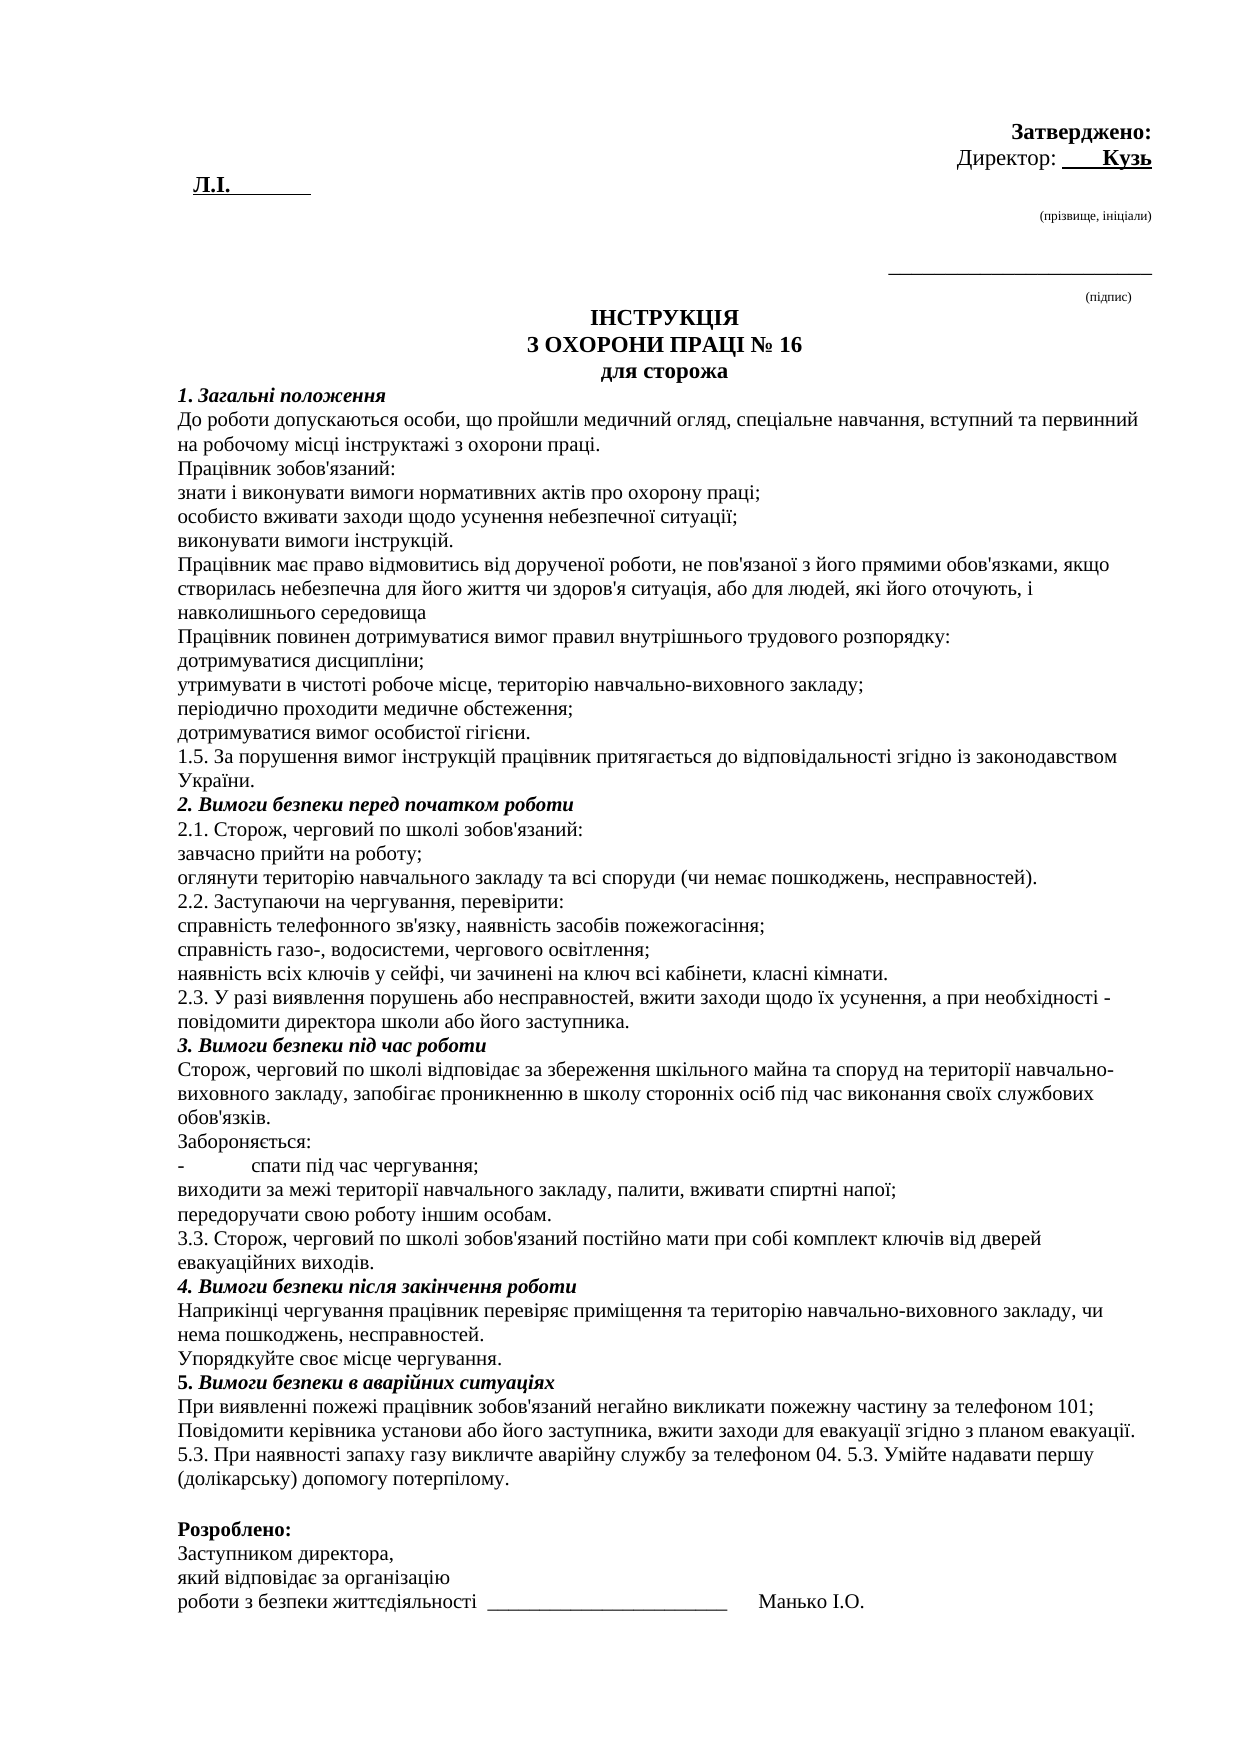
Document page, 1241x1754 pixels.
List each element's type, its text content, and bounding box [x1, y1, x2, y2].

text справність газо-, водосистеми, чергового освітлення; [177, 937, 1152, 961]
text Наприкінці чергування працівник перевіряє приміщення та територію навчально-виховного закладу, чи нема пошкоджень, несправностей. [177, 1298, 1152, 1346]
text - спати під час чергування; [177, 1153, 1152, 1177]
text 2. Вимоги безпеки перед початком роботи [177, 792, 1152, 816]
text 3.3. Сторож, черговий по школі зобов'язаний постійно мати при собі комплект ключів від дверей евакуаційних виходів. [177, 1226, 1152, 1274]
text знати і виконувати вимоги нормативних актів про охорону праці; [177, 479, 1152, 504]
text 4. Вимоги безпеки після закінчення роботи [177, 1274, 1152, 1298]
text періодично проходити медичне обстеження; [177, 696, 1152, 720]
text 5. Вимоги безпеки в аварійних ситуаціях [177, 1370, 1152, 1394]
text який відповідає за організацію [177, 1565, 1152, 1589]
text виконувати вимоги інструкцій. [177, 528, 1152, 552]
text Забороняється: [177, 1129, 1152, 1153]
text При виявленні пожежі працівник зобов'язаний негайно викликати пожежну частину за телефоном 101; [177, 1394, 1152, 1418]
text Повідомити керівника установи або його заступника, вжити заходи для евакуації згідно з планом евакуації. [177, 1418, 1152, 1442]
text утримувати в чистоті робоче місце, територію навчально-виховного закладу; [177, 672, 1152, 696]
text Сторож, черговий по школі відповідає за збереження шкільного майна та споруд на території навчально-виховного закладу, запобігає проникненню в школу сторонніх осіб під час виконання своїх службових обов'язків. [177, 1057, 1152, 1129]
text передоручати свою роботу іншим особам. [177, 1201, 1152, 1226]
text Працівник зобов'язаний: [177, 456, 1152, 479]
text для сторожа [177, 357, 1152, 383]
text дотримуватися дисципліни; [177, 648, 1152, 672]
text 3. Вимоги безпеки під час роботи [177, 1033, 1152, 1057]
text Розроблено: [177, 1517, 1152, 1541]
text Упорядкуйте своє місце чергування. [177, 1346, 1152, 1370]
text 1. Загальні положення [177, 383, 1152, 407]
text Затверджено: [620, 118, 1152, 144]
text оглянути територію навчального закладу та всі споруди (чи немає пошкоджень, несправностей). [177, 864, 1152, 889]
text дотримуватися вимог особистої гігієни. [177, 720, 1152, 744]
text наявність всіх ключів у сейфі, чи зачинені на ключ всі кабінети, класні кімнати. [177, 961, 1152, 985]
text (підпис) [988, 278, 1152, 304]
text До роботи допускаються особи, що пройшли медичний огляд, спеціальне навчання, вступний та первинний на робочому місці інструктажі з охорони праці. [177, 407, 1152, 456]
text роботи з безпеки життєдіяльності _______________________ Манько І.О. [177, 1589, 1152, 1613]
text 2.1. Сторож, черговий по школі зобов'язаний: [177, 816, 1152, 841]
text Працівник повинен дотримуватися вимог правил внутрішнього трудового розпорядку: [177, 624, 1152, 648]
text завчасно прийти на роботу; [177, 841, 1152, 864]
text особисто вживати заходи щодо усунення небезпечної ситуації; [177, 504, 1152, 528]
text справність телефонного зв'язку, наявність засобів пожежогасіння; [177, 913, 1152, 937]
text виходити за межі території навчального закладу, палити, вживати спиртні напої; [177, 1177, 1152, 1201]
text 2.3. У разі виявлення порушень або несправностей, вжити заходи щодо їх усунення, а при необхідності - повідомити директора школи або його заступника. [177, 985, 1152, 1033]
text _______________________ [177, 223, 1152, 278]
text З ОХОРОНИ ПРАЦІ № 16 [177, 331, 1152, 357]
text 1.5. За порушення вимог інструкцій працівник притягається до відповідальності згідно із законодавством України. [177, 744, 1152, 792]
text Працівник має право відмовитись від дорученої роботи, не пов'язаної з його прямими обов'язками, якщо створилась небезпечна для його життя чи здоров'я ситуація, або для людей, які його оточують, і навколишнього середовища [177, 552, 1152, 624]
text 2.2. Заступаючи на чергування, перевірити: [177, 889, 1152, 913]
text Директор: Кузь Л.І. (прізвище, ініціали) [177, 144, 1152, 223]
text 5.3. При наявності запаху газу викличте аварійну службу за телефоном 04. 5.3. Умійте надавати першу (долікарську) допомогу потерпілому. [177, 1442, 1152, 1490]
text Заступником директора, [177, 1541, 1152, 1565]
text ІНСТРУКЦІЯ [177, 304, 1152, 331]
